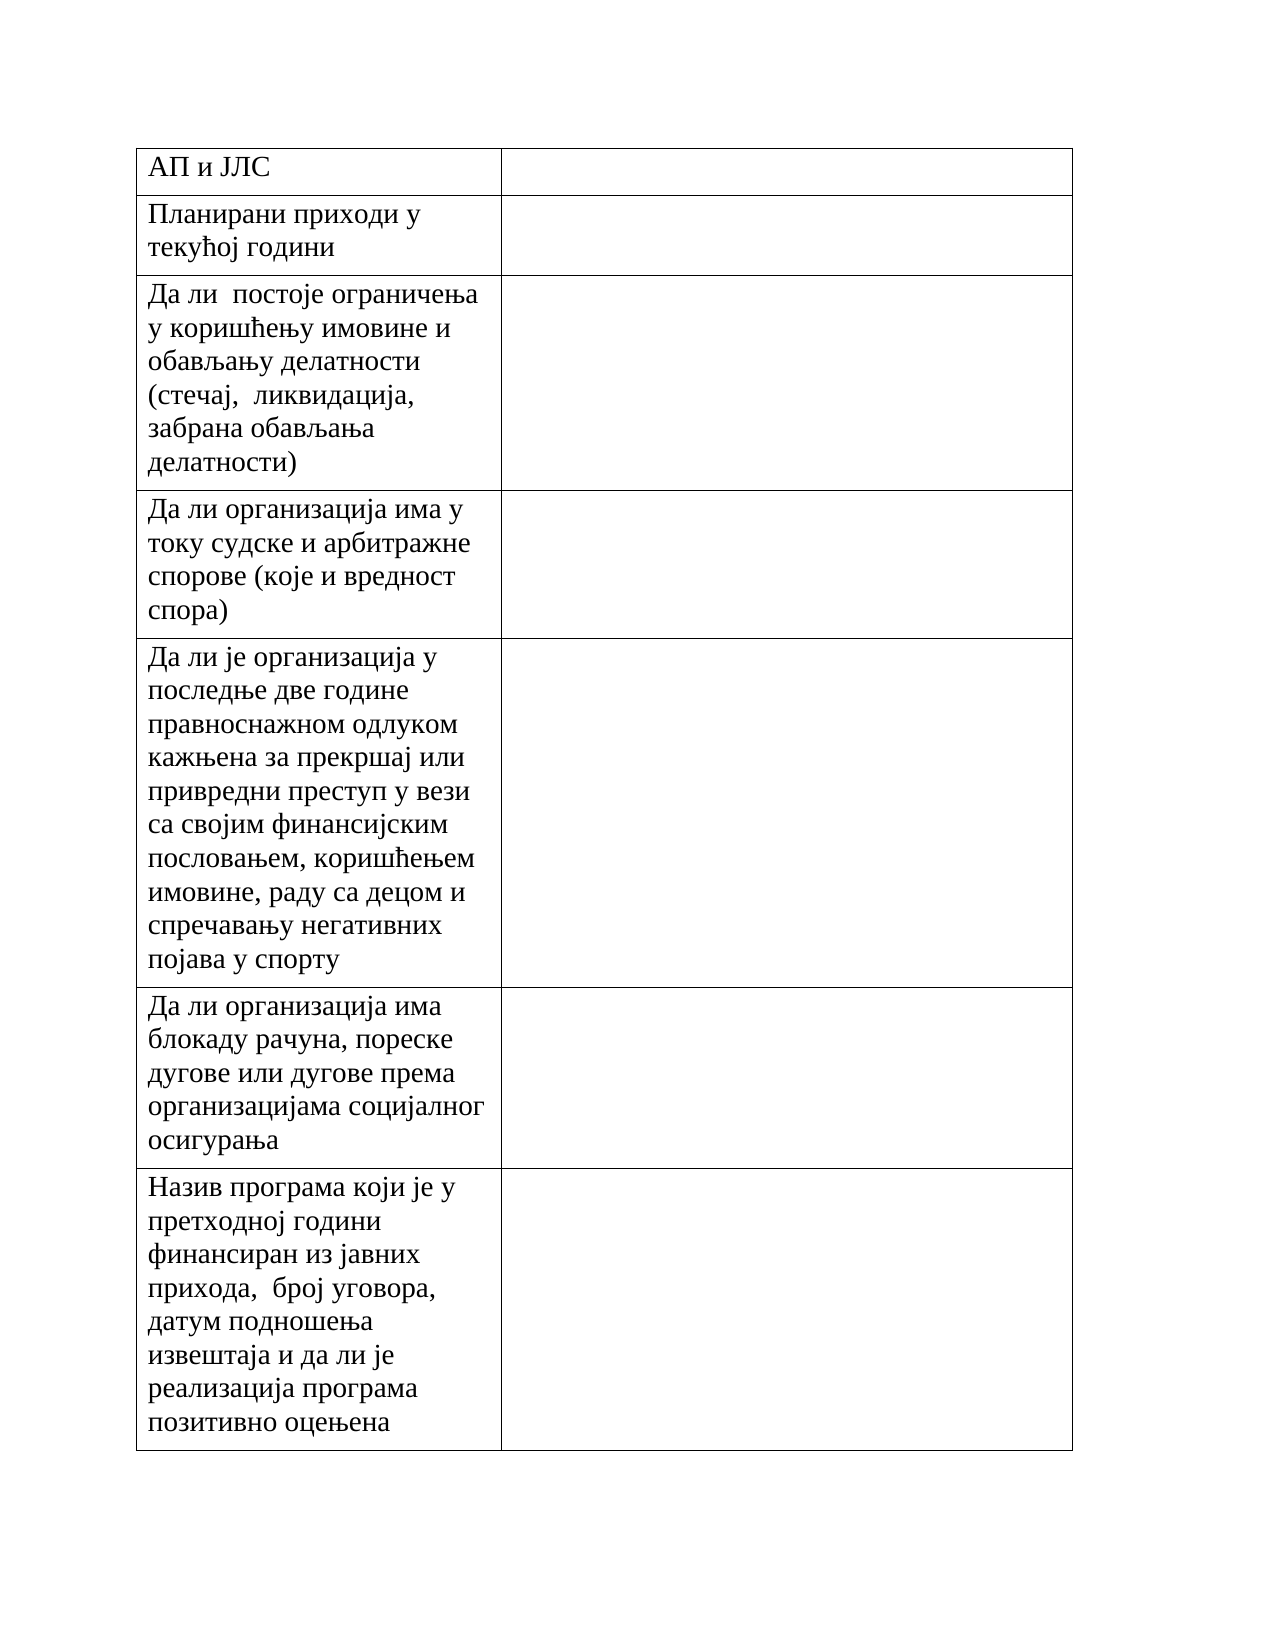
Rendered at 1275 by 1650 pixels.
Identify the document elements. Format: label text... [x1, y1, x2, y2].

table_cell [502, 149, 1072, 195]
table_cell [137, 149, 501, 195]
table_cell Да ли организација има у току судске и арбитражне спорове (које и вредност спора) [137, 491, 501, 638]
table_cell Планирани приходи у текућој години [137, 196, 501, 275]
table_cell [502, 196, 1072, 275]
table_cell [502, 1169, 1072, 1450]
table_cell Назив програма који је у претходној години финансиран из јавних прихода, број уговора, датум подношења извештаја и да ли је реализација програма позитивно оцењена [137, 1169, 501, 1450]
table_cell [502, 276, 1072, 490]
table_cell Да ли организација има блокаду рачуна, пореске дугове или дугове према организацијама социјалног осигурања [137, 988, 501, 1168]
table_cell Да ли постоје ограничења у коришћењу имовине и обављању делатности (стечај, ликвидација, забрана обављања делатности) [137, 276, 501, 490]
table_cell Да ли је организација у последње две године правноснажном одлуком кажњена за прекршај или привредни преступ у вези са својим финансијским пословањем, коришћењем имовине, раду са децом и спречавању негативних појава у спорту [137, 639, 501, 987]
table_cell [502, 988, 1072, 1168]
table_cell [502, 491, 1072, 638]
table_cell [502, 639, 1072, 987]
